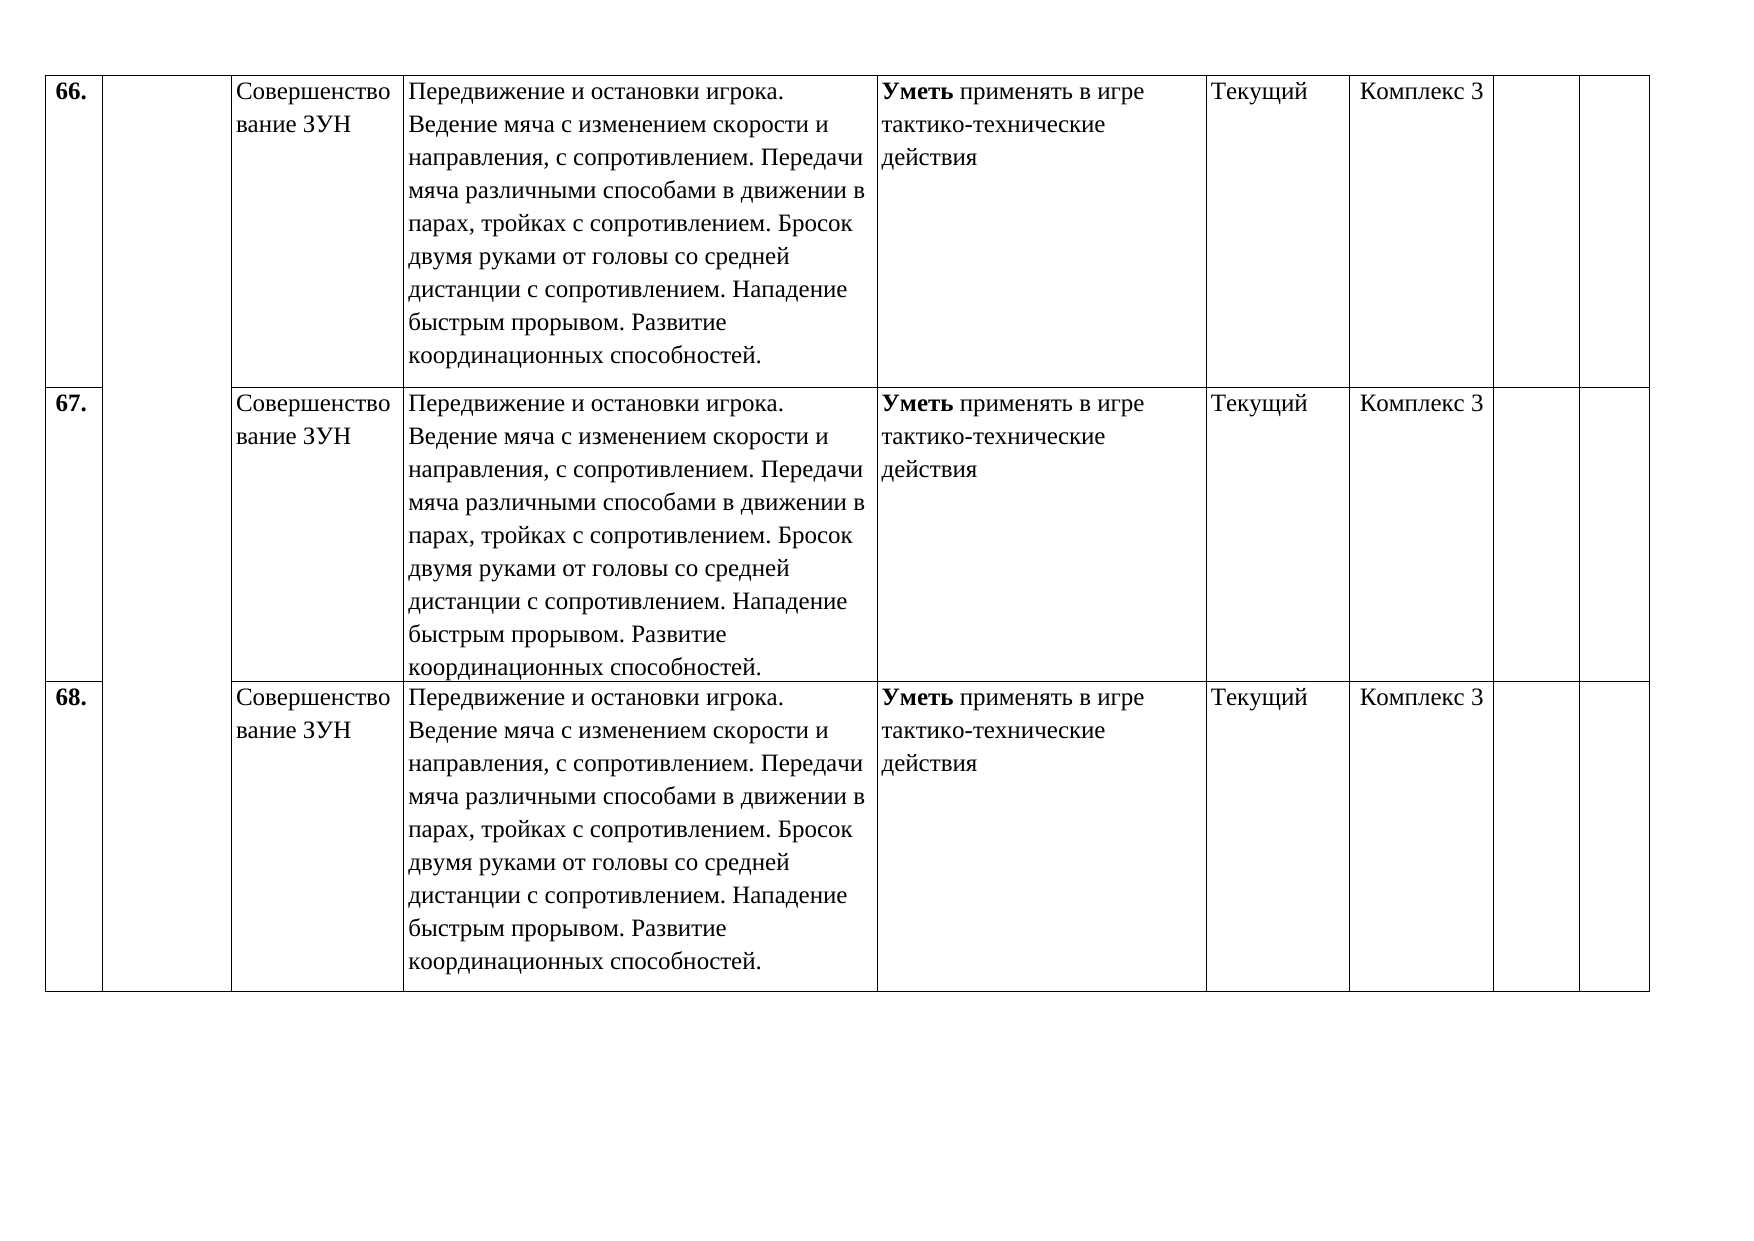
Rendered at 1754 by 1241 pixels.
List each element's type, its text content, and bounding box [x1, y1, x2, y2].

table_cell [1494, 682, 1579, 991]
table_cell Совершенствование ЗУН [232, 76, 403, 387]
table_cell Текущий [1207, 682, 1349, 991]
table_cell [878, 682, 1206, 991]
table_cell [46, 76, 102, 387]
table_cell Текущий [1207, 76, 1349, 387]
table_cell Комплекс 3 [1350, 388, 1493, 681]
table_cell Текущий [1207, 388, 1349, 681]
table_cell Совершенствование ЗУН [232, 388, 403, 681]
table_cell Передвижение и остановки игрока. Ведение мяча с изменением скорости и направления, с сопротивлением. Передачи мяча различными способами в движении в парах, тройках с сопротивлением. Бросок двумя руками от головы со средней дистанции с сопротивлением. Нападение быстрым прорывом. Развитие координационных способностей. [404, 682, 877, 991]
table_cell [1580, 388, 1649, 681]
table_cell [1580, 76, 1649, 387]
table_cell [1494, 388, 1579, 681]
table_cell Совершенствование ЗУН [232, 682, 403, 991]
table_cell Комплекс 3 [1350, 76, 1493, 387]
table_cell [1494, 76, 1579, 387]
table_cell [1580, 682, 1649, 991]
table_cell [46, 682, 102, 991]
table_cell Передвижение и остановки игрока. Ведение мяча с изменением скорости и направления, с сопротивлением. Передачи мяча различными способами в движении в парах, тройках с сопротивлением. Бросок двумя руками от головы со средней дистанции с сопротивлением. Нападение быстрым прорывом. Развитие координационных способностей. [404, 76, 877, 387]
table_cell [878, 76, 1206, 387]
table_cell [46, 388, 102, 681]
table_cell Передвижение и остановки игрока. Ведение мяча с изменением скорости и направления, с сопротивлением. Передачи мяча различными способами в движении в парах, тройках с сопротивлением. Бросок двумя руками от головы со средней дистанции с сопротивлением. Нападение быстрым прорывом. Развитие координационных способностей. [404, 388, 877, 681]
table_cell Уметь применять в игре тактико-технические действия [878, 388, 1206, 681]
table_cell Комплекс 3 [1350, 682, 1493, 991]
